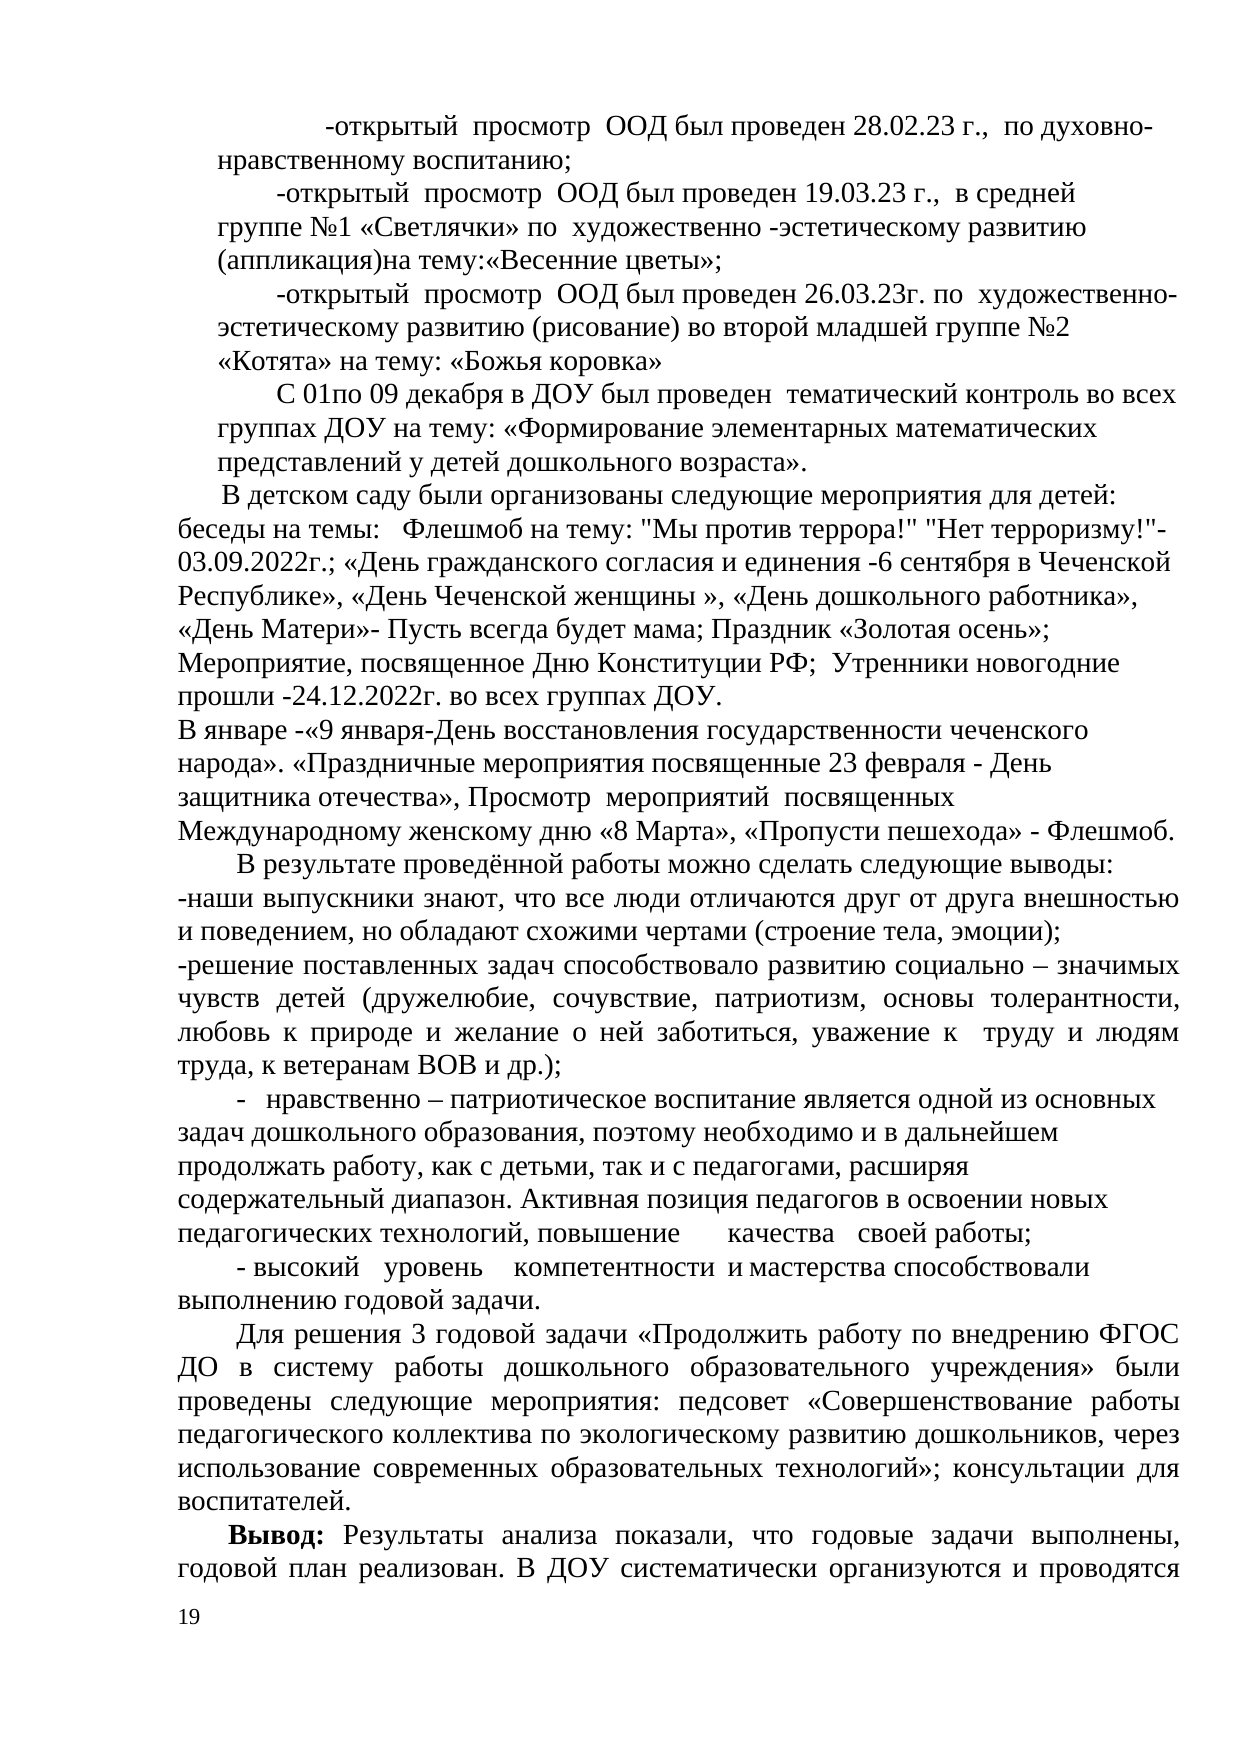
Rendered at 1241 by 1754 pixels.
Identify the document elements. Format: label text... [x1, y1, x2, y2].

list нравственно – патриотическое воспитание является одной из основных задач дошкольного образования, поэтому необходимо и в дальнейшем продолжать работу, как с детьми, так и с педагогами, расширяя содержательный диапазон. Активная позиция педагогов в освоении новых педагогических технологий, повышение качества своей работы; [177, 1081, 1181, 1249]
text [177, 1517, 1181, 1584]
text В результате проведённой работы можно сделать следующие выводы: [177, 846, 1181, 880]
text -открытый просмотр ООД был проведен 19.03.23 г., в средней группе №1 «Светлячки» по художественно -эстетическому развитию (аппликация)на тему:«Весенние цветы»; [217, 175, 1181, 276]
text -наши выпускники знают, что все люди отличаются друг от друга внешностью и поведением, но обладают схожими чертами (строение тела, эмоции); [177, 880, 1181, 947]
text -решение поставленных задач способствовало развитию социально – значимых чувств детей (дружелюбие, сочувствие, патриотизм, основы толерантности, любовь к природе и желание о ней заботиться, уважение к труду и людям труда, к ветеранам ВОВ и др.); [177, 947, 1181, 1081]
list - высокий уровень компетентности и мастерства способствовали выполнению годовой задачи. [177, 1249, 1181, 1316]
text -открытый просмотр ООД был проведен 28.02.23 г., по духовно-нравственному воспитанию; [217, 108, 1181, 175]
text -открытый просмотр ООД был проведен 26.03.23г. по художественно-эстетическому развитию (рисование) во второй младшей группе №2 «Котята» на тему: «Божья коровка» [217, 276, 1181, 377]
text Для решения 3 годовой задачи «Продолжить работу по внедрению ФГОС ДО в систему работы дошкольного образовательного учреждения» были проведены следующие мероприятия: педсовет «Совершенствование работы педагогического коллектива по экологическому развитию дошкольников, через использование современных образовательных технологий»; консультации для воспитателей. [177, 1316, 1181, 1517]
text В январе -«9 января-День восстановления государственности чеченского народа». «Праздничные мероприятия посвященные 23 февраля - День защитника отечества», Просмотр мероприятий посвященных Международному женскому дню «8 Марта», «Пропусти пешехода» - Флешмоб. [177, 712, 1181, 846]
text С 01по 09 декабря в ДОУ был проведен тематический контроль во всех группах ДОУ на тему: «Формирование элементарных математических представлений у детей дошкольного возраста». [217, 377, 1181, 477]
text В детском саду были организованы следующие мероприятия для детей: беседы на темы: Флешмоб на тему: "Мы против террора!" "Нет терроризму!"-03.09.2022г.; «День гражданского согласия и единения -6 сентября в Чеченской Республике», «День Чеченской женщины », «День дошкольного работника», «День Матери»- Пусть всегда будет мама; Праздник «Золотая осень»; Мероприятие, посвященное Дню Конституции РФ; Утренники новогодние прошли -24.12.2022г. во всех группах ДОУ. [177, 477, 1181, 712]
